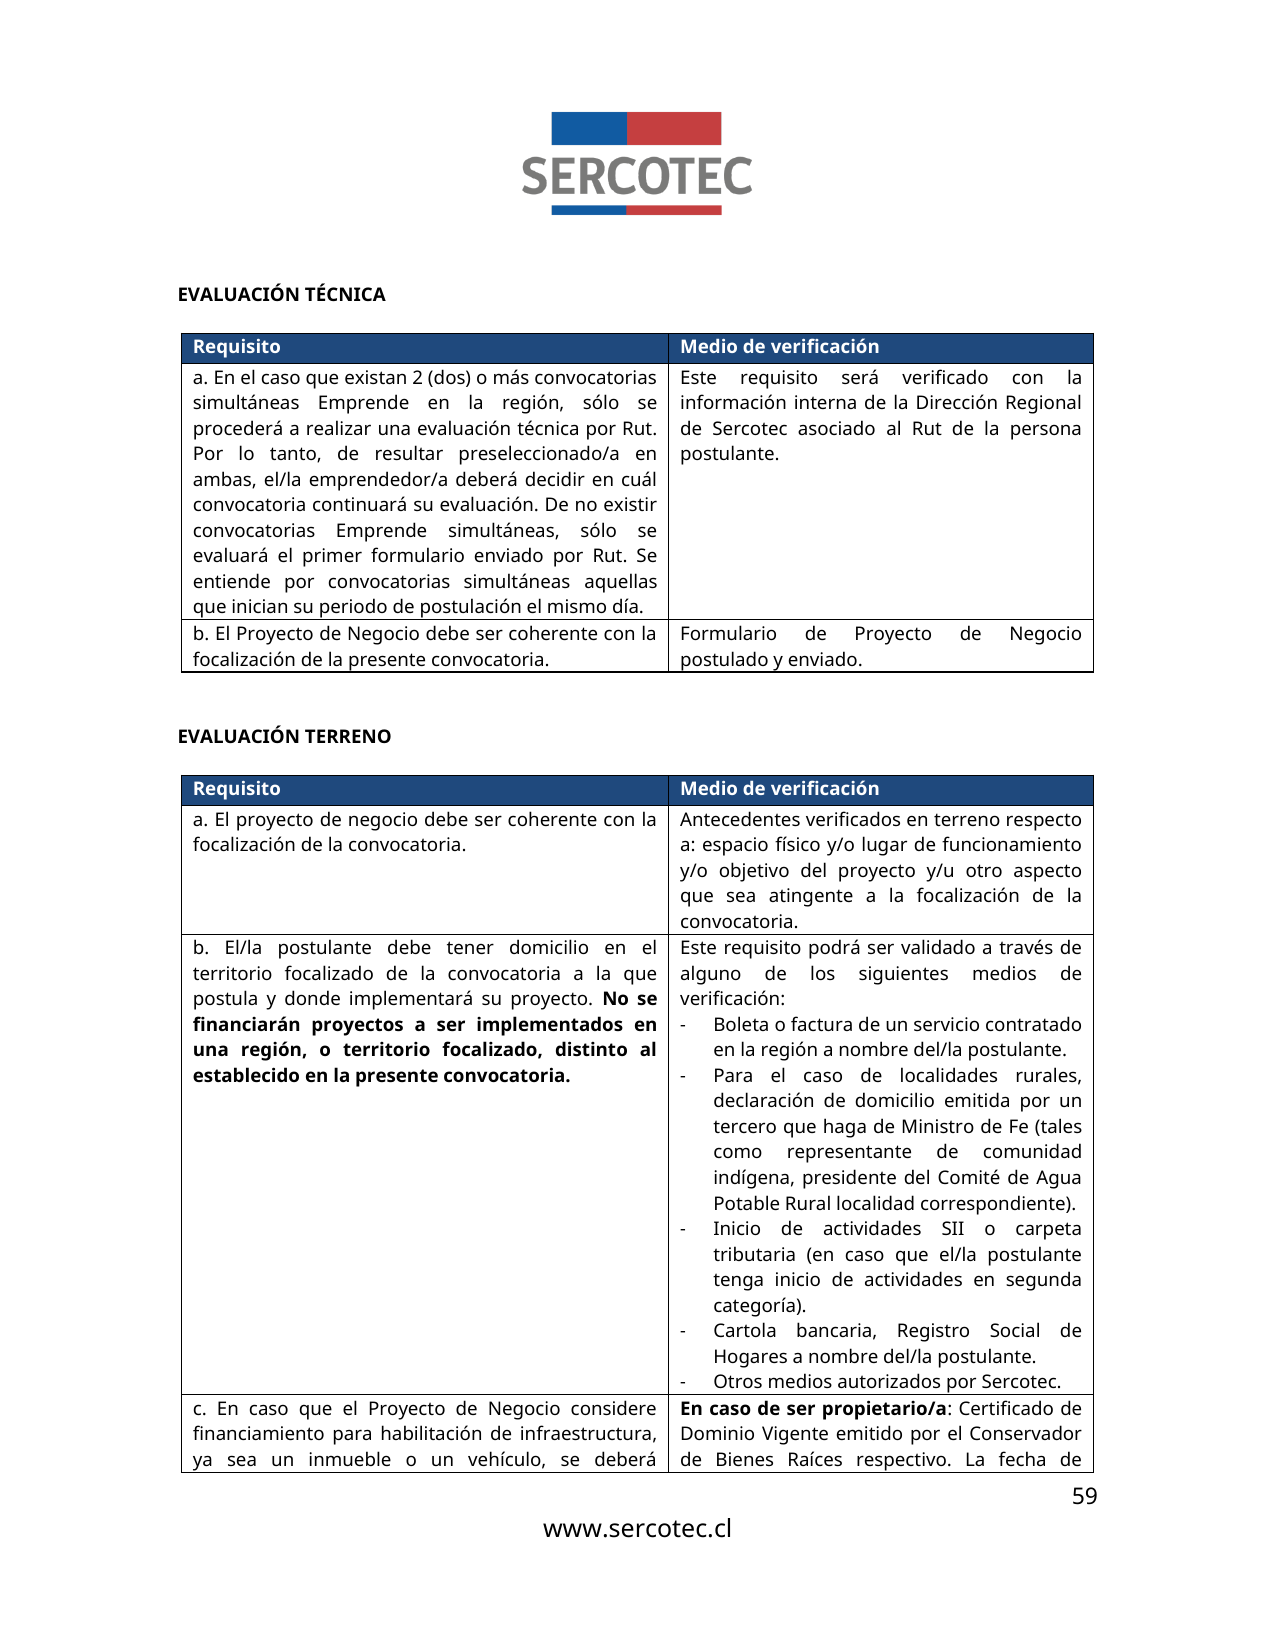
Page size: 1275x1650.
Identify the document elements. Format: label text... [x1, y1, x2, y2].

table_cell Formulario de Proyecto de Negocio postulado y enviado. [669, 620, 1093, 671]
text EVALUACIÓN TERRENO [177, 723, 1098, 749]
table_cell a. En el caso que existan 2 (dos) o más convocatorias simultáneas Emprende en la región, sólo se procederá a realizar una evaluación técnica por Rut. Por lo tanto, de resultar preseleccionado/a en ambas, el/la emprendedor/a deberá decidir en cuál convocatoria continuará su evaluación. De no existir convocatorias Emprende simultáneas, sólo se evaluará el primer formulario enviado por Rut. Se entiende por convocatorias simultáneas aquellas que inician su periodo de postulación el mismo día. [182, 364, 668, 619]
table_cell Este requisito podrá ser validado a través de alguno de los siguientes medios de verificación: Boleta o factura de un servicio contratado en la región a nombre del/la postulante. Para el caso de localidades rurales, declaración de domicilio emitida por un tercero que haga de Ministro de Fe (tales como representante de comunidad indígena, presidente del Comité de Agua Potable Rural localidad correspondiente). Inicio de actividades SII o carpeta tributaria (en caso que el/la postulante tenga inicio de actividades en segunda categoría). Cartola bancaria, Registro Social de Hogares a nombre del/la postulante. Otros medios autorizados por Sercotec. [669, 935, 1093, 1394]
table_cell b. El Proyecto de Negocio debe ser coherente con la focalización de la presente convocatoria. [182, 620, 668, 671]
table_header Medio de verificación [669, 776, 1093, 805]
table_cell Este requisito será verificado con la información interna de la Dirección Regional de Sercotec asociado al Rut de la persona postulante. [669, 364, 1093, 619]
table_cell Antecedentes verificados en terreno respecto a: espacio físico y/o lugar de funcionamiento y/o objetivo del proyecto y/u otro aspecto que sea atingente a la focalización de la convocatoria. [669, 806, 1093, 934]
table_cell b. El/la postulante debe tener domicilio en el territorio focalizado de la convocatoria a la que postula y donde implementará su proyecto. No se financiarán proyectos a ser implementados en una región, o territorio focalizado, distinto al establecido en la presente convocatoria. [182, 935, 668, 1394]
table_header Requisito [182, 776, 668, 805]
table_header Medio de verificación [669, 334, 1093, 363]
table_header Requisito [182, 334, 668, 363]
text EVALUACIÓN TÉCNICA [177, 282, 1098, 307]
picture [512, 105, 763, 225]
table_cell a. El proyecto de negocio debe ser coherente con la focalización de la convocatoria. [182, 806, 668, 934]
